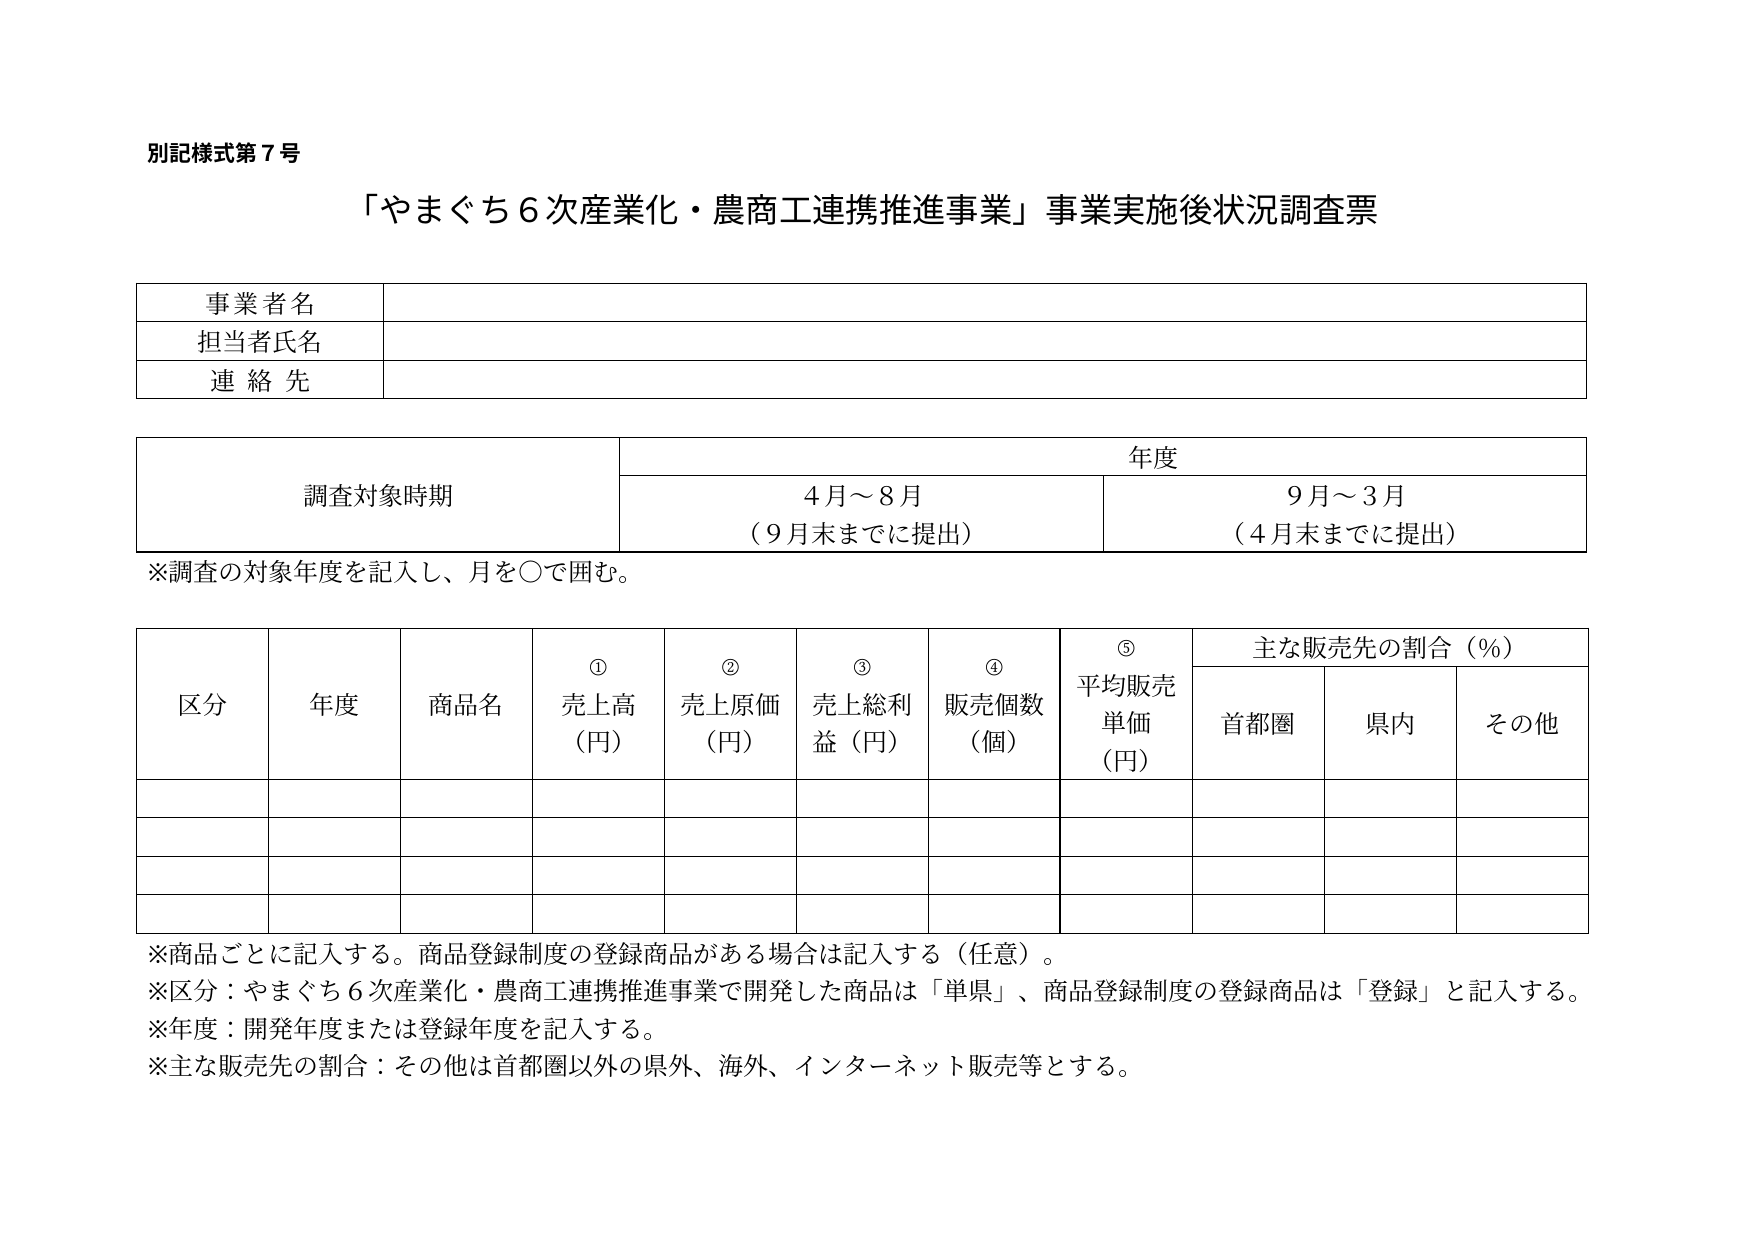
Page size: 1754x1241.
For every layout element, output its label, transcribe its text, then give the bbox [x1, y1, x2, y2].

table_cell [665, 780, 796, 817]
table_cell [929, 818, 1059, 856]
table_cell [1457, 818, 1588, 856]
table_cell [1457, 857, 1588, 894]
table_header 主な販売先の割合（％） [1193, 629, 1588, 666]
table_header 事業者名 [137, 284, 383, 321]
text ※区分：やまぐち６次産業化・農商工連携推進事業で開発した商品は「単県」、商品登録制度の登録商品は「登録」と記入する。 [148, 971, 1577, 1009]
table_header 区分 [137, 629, 268, 778]
table_cell [137, 857, 268, 894]
table_cell [665, 895, 796, 933]
table_cell 担当者氏名 [137, 322, 383, 360]
table_header ② 売上原価（円） [665, 629, 796, 778]
table_header ⑤ 平均販売単価（円） [1061, 629, 1192, 778]
table_cell [384, 361, 1586, 398]
table_cell [401, 780, 532, 817]
table_header 年度 [620, 438, 1586, 475]
table_cell 首都圏 [1193, 667, 1324, 778]
table_cell [1193, 780, 1324, 817]
table_cell [401, 818, 532, 856]
table_cell [269, 780, 400, 817]
table_header 年度 [269, 629, 400, 778]
table_cell [1061, 818, 1192, 856]
table_cell ９月～３月 （４月末までに提出） [1104, 476, 1586, 551]
table_cell 県内 [1325, 667, 1456, 778]
table_cell [269, 895, 400, 933]
table_cell [929, 895, 1059, 933]
table_header ③ 売上総利益（円） [797, 629, 928, 778]
text 別記様式第７号 [148, 133, 1577, 170]
text ※調査の対象年度を記入し、月を○で囲む。 [148, 553, 1577, 590]
table_cell その他 [1457, 667, 1588, 778]
table_cell 連絡先 [137, 361, 383, 398]
table_cell [1457, 895, 1588, 933]
table_cell [1061, 857, 1192, 894]
table_cell [929, 857, 1059, 894]
table_cell [797, 780, 928, 817]
text ※商品ごとに記入する。商品登録制度の登録商品がある場合は記入する（任意）。 [148, 934, 1577, 971]
table_header ④ 販売個数（個） [929, 629, 1059, 778]
table_cell ４月～８月 （９月末までに提出） [620, 476, 1103, 551]
table_cell [401, 857, 532, 894]
table_header 調査対象時期 [137, 438, 619, 551]
table_cell [137, 818, 268, 856]
table_cell [665, 857, 796, 894]
table_cell [797, 818, 928, 856]
table_cell [1325, 780, 1456, 817]
table_cell [1061, 780, 1192, 817]
text ※年度：開発年度または登録年度を記入する。 [148, 1009, 1577, 1046]
table_cell [533, 818, 664, 856]
table_cell [1325, 857, 1456, 894]
table_cell [401, 895, 532, 933]
table_cell [384, 322, 1586, 360]
table_cell [797, 895, 928, 933]
table_cell [1193, 895, 1324, 933]
table_header [384, 284, 1586, 321]
table_cell [137, 780, 268, 817]
table_cell [1457, 780, 1588, 817]
table_cell [137, 895, 268, 933]
table_cell [533, 857, 664, 894]
table_cell [797, 857, 928, 894]
table_cell [533, 895, 664, 933]
table_cell [1193, 818, 1324, 856]
table_cell [665, 818, 796, 856]
table_cell [1061, 895, 1192, 933]
table_cell [1325, 818, 1456, 856]
text 「やまぐち６次産業化・農商工連携推進事業」事業実施後状況調査票 [148, 170, 1577, 245]
table_cell [269, 857, 400, 894]
text ※主な販売先の割合：その他は首都圏以外の県外、海外、インターネット販売等とする。 [148, 1046, 1577, 1084]
table_cell [929, 780, 1059, 817]
table_header 商品名 [401, 629, 532, 778]
table_header ① 売上高（円） [533, 629, 664, 778]
table_cell [1193, 857, 1324, 894]
table_cell [533, 780, 664, 817]
table_cell [269, 818, 400, 856]
table_cell [1325, 895, 1456, 933]
